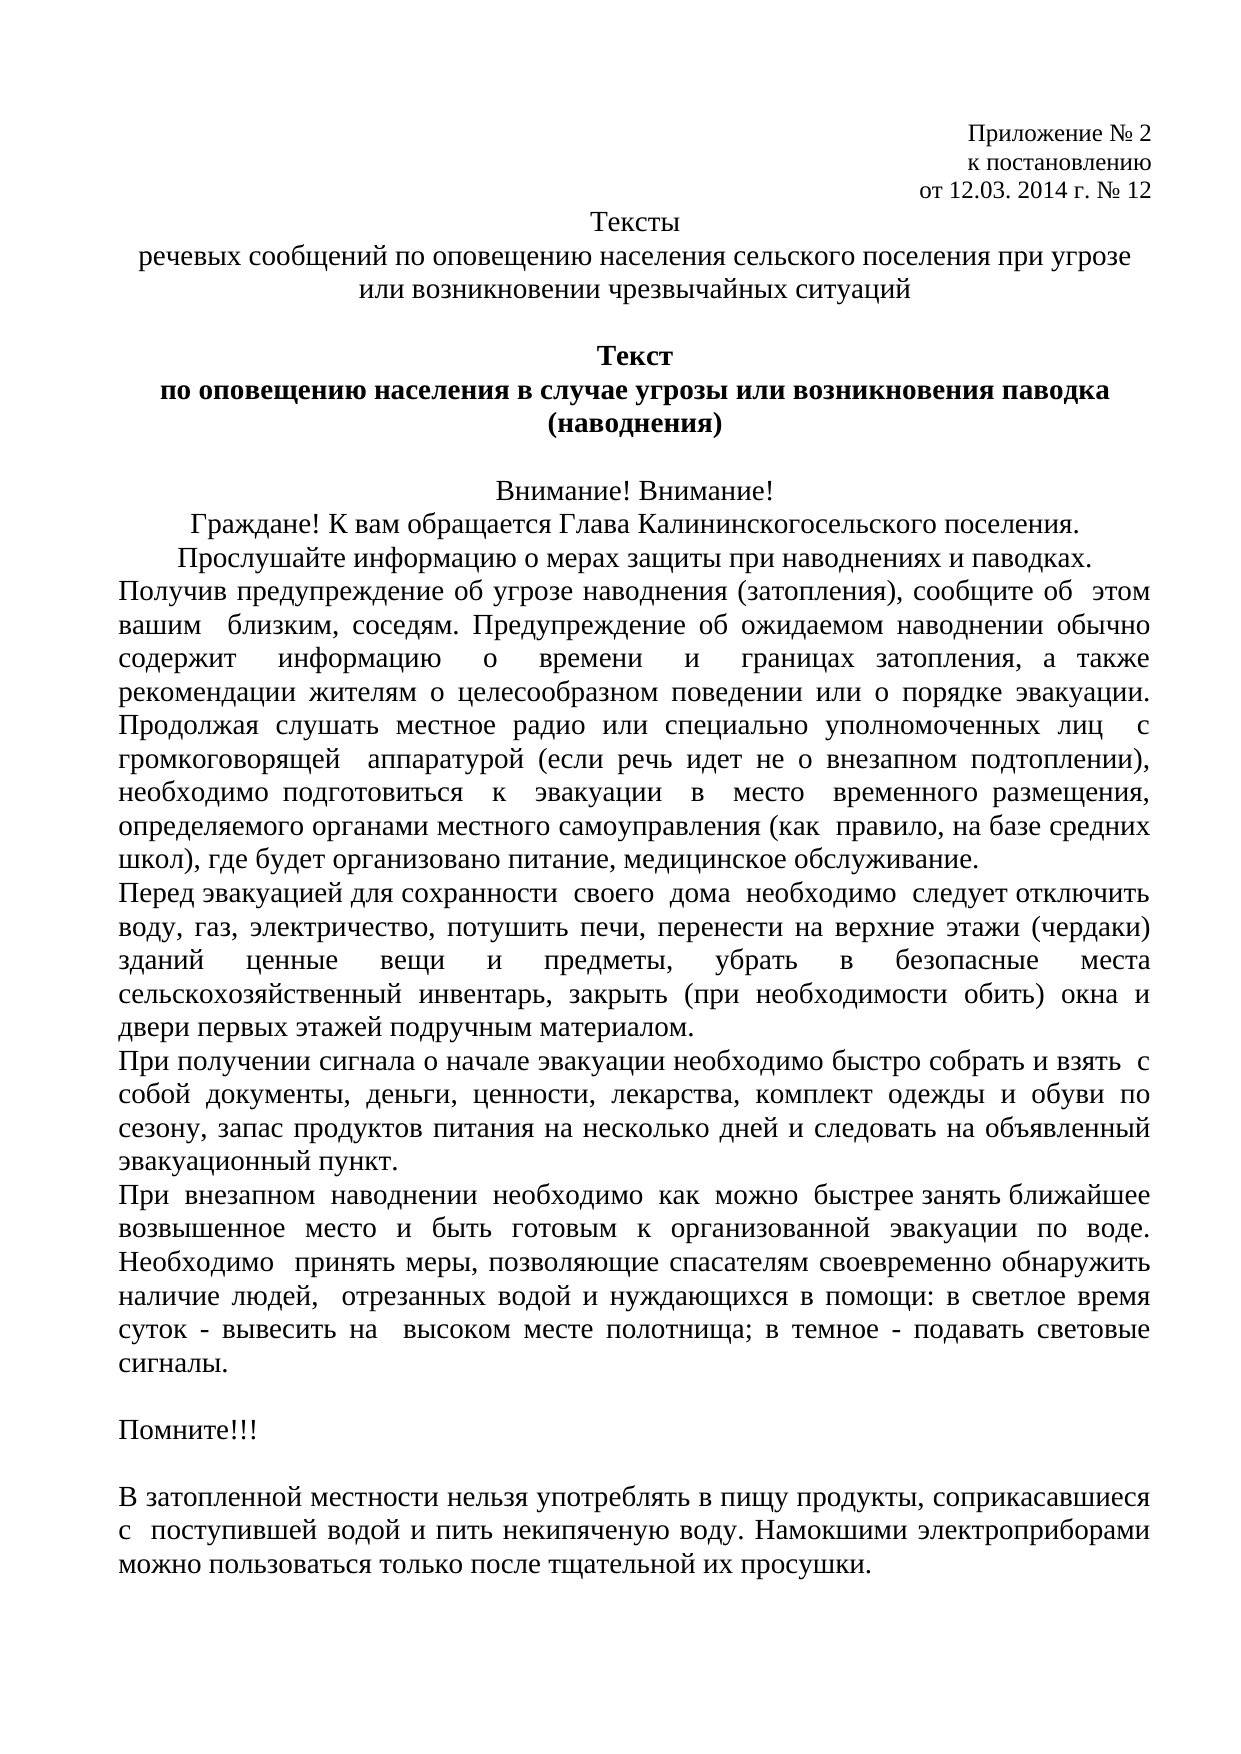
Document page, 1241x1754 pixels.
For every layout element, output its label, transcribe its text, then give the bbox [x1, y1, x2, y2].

text Граждане! К вам обращается Глава Калининскогосельского поселения. Прослушайте информацию о мерах защиты при наводнениях и паводках. [118, 506, 1152, 573]
text Перед эвакуацией для сохранности своего дома необходимо следует отключить воду, газ, электричество, потушить печи, перенести на верхние этажи (чердаки) зданий ценные вещи и предметы, убрать в безопасные места сельскохозяйственный инвентарь, закрыть (при необходимости обить) окна и двери первых этажей подручным материалом. [118, 875, 1152, 1043]
text Приложение № 2 [118, 118, 1152, 147]
text от 12.03. 2014 г. № 12 [118, 176, 1152, 204]
text Тексты речевых сообщений по оповещению населения сельского поселения при угрозе или возникновении чрезвычайных ситуаций [118, 204, 1152, 305]
text по оповещению населения в случае угрозы или возникновения паводка [118, 372, 1152, 406]
text Текст [118, 338, 1152, 372]
text Внимание! Внимание! [118, 473, 1152, 506]
text В затопленной местности нельзя употреблять в пищу продукты, соприкасавшиеся с поступившей водой и пить некипяченую воду. Намокшими электроприборами можно пользоваться только после тщательной их просушки. [118, 1479, 1152, 1579]
text к постановлению [118, 147, 1152, 176]
text При внезапном наводнении необходимо как можно быстрее занять ближайшее возвышенное место и быть готовым к организованной эвакуации по воде. Необходимо принять меры, позволяющие спасателям своевременно обнаружить наличие людей, отрезанных водой и нуждающихся в помощи: в светлое время суток - вывесить на высоком месте полотнища; в темное - подавать световые сигналы. [118, 1177, 1152, 1378]
text (наводнения) [118, 406, 1152, 439]
text Получив предупреждение об угрозе наводнения (затопления), сообщите об этом вашим близким, соседям. Предупреждение об ожидаемом наводнении обычно содержит информацию о времени и границах затопления, а также рекомендации жителям о целесообразном поведении или о порядке эвакуации. Продолжая слушать местное радио или специально уполномоченных лиц с громкоговорящей аппаратурой (если речь идет не о внезапном подтоплении), необходимо подготовиться к эвакуации в место временного размещения, определяемого органами местного самоуправления (как правило, на базе средних школ), где будет организовано питание, медицинское обслуживание. [118, 573, 1152, 875]
text При получении сигнала о начале эвакуации необходимо быстро собрать и взять с собой документы, деньги, ценности, лекарства, комплект одежды и обуви по сезону, запас продуктов питания на несколько дней и следовать на объявленный эвакуационный пункт. [118, 1043, 1152, 1177]
text Помните!!! [118, 1412, 1152, 1445]
